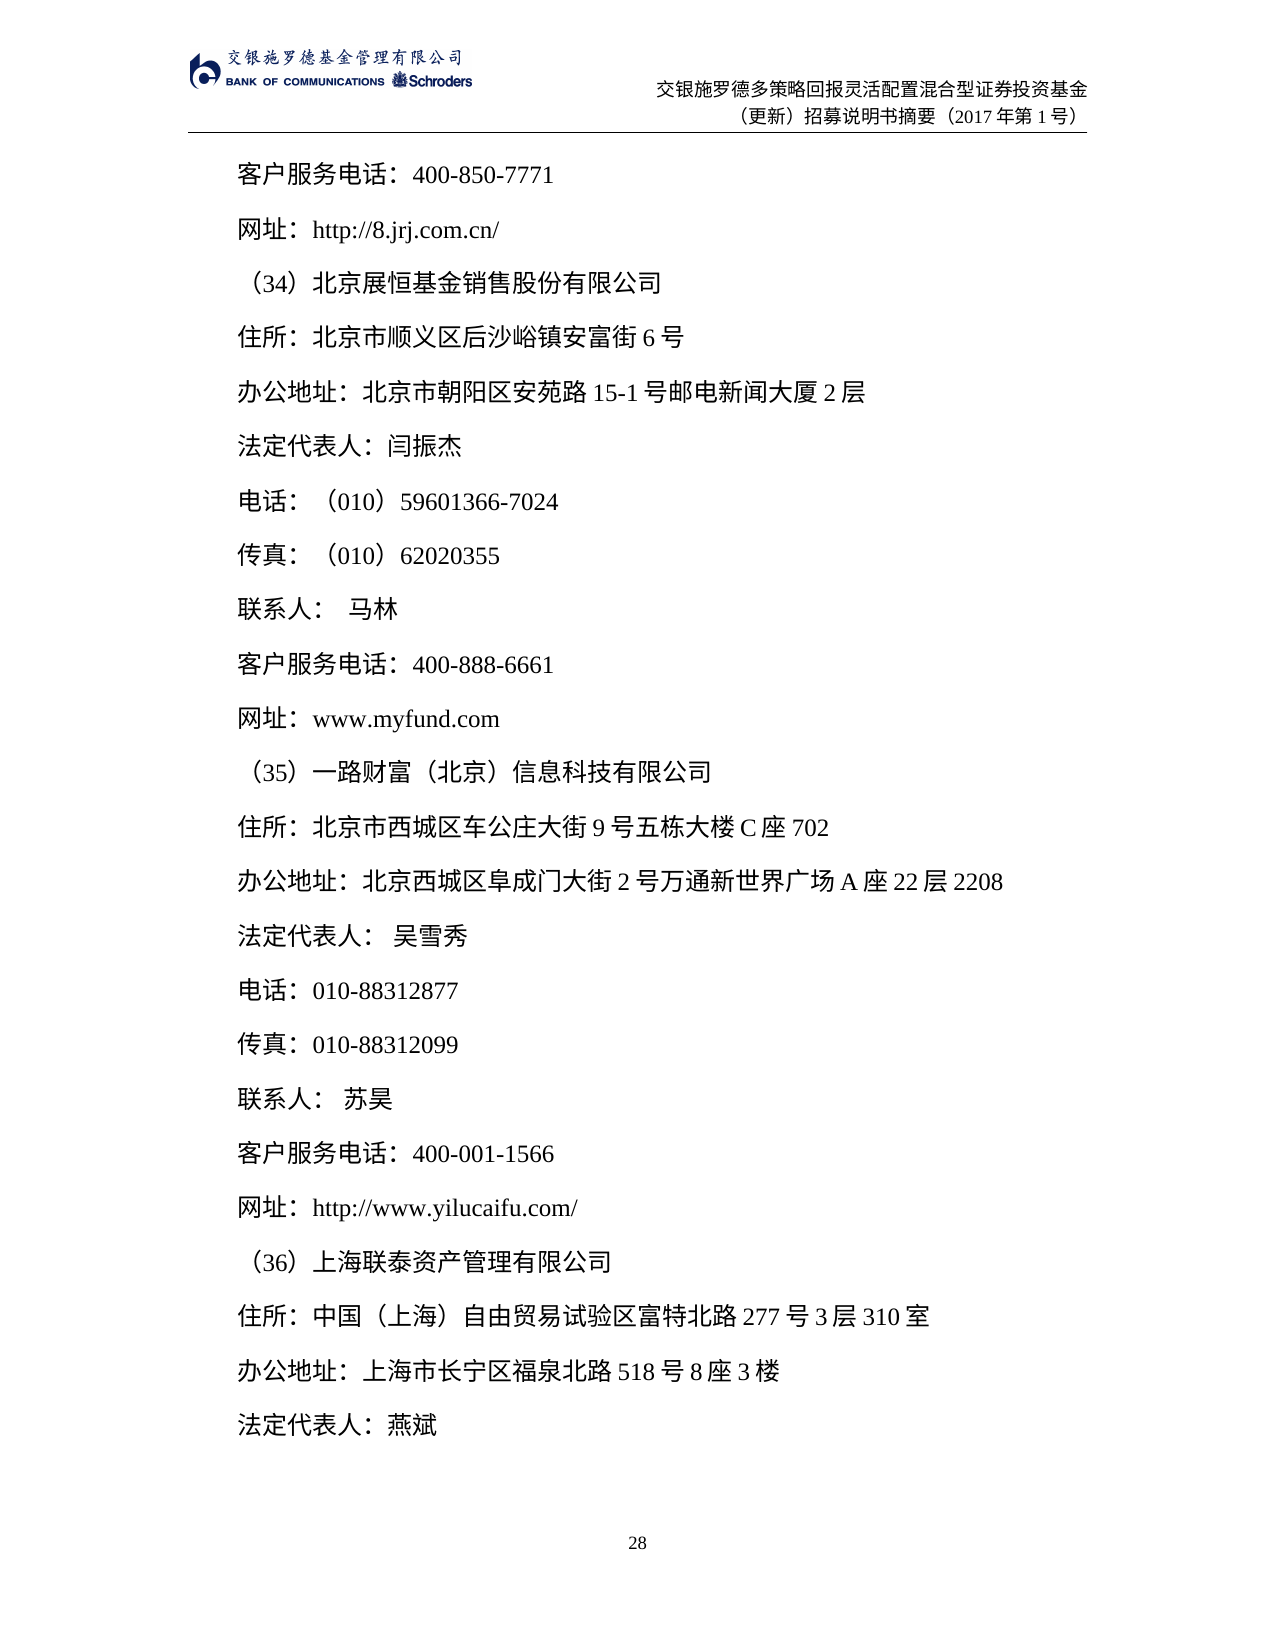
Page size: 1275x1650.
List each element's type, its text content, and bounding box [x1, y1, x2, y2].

text 电话：010-88312877 [187, 970, 1087, 1007]
text 网址：http://www.yilucaifu.com/ [187, 1188, 1087, 1224]
text 住所：中国（上海）自由贸易试验区富特北路277号3层310室 [187, 1297, 1087, 1333]
text 办公地址：上海市长宁区福泉北路518号8座3楼 [187, 1351, 1087, 1387]
text 联系人： 苏昊 [187, 1079, 1087, 1115]
text （34）北京展恒基金销售股份有限公司 [187, 263, 1087, 300]
text 法定代表人：燕斌 [187, 1405, 1087, 1442]
text 住所：北京市顺义区后沙峪镇安富街6号 [187, 318, 1087, 354]
text 传真：（010）62020355 [187, 535, 1087, 572]
text 办公地址：北京西城区阜成门大街2号万通新世界广场A座22层2208 [187, 862, 1087, 898]
text 住所：北京市西城区车公庄大街9号五栋大楼C座702 [187, 807, 1087, 843]
text 客户服务电话：400-850-7771 [187, 155, 1087, 191]
text 网址：www.myfund.com [187, 698, 1087, 735]
picture [190, 49, 472, 89]
text 电话：（010）59601366-7024 [187, 481, 1087, 517]
text 联系人： 马林 [187, 590, 1087, 626]
text 办公地址：北京市朝阳区安苑路15-1号邮电新闻大厦2层 [187, 372, 1087, 408]
text 法定代表人：闫振杰 [187, 427, 1087, 463]
text 客户服务电话：400-001-1566 [187, 1133, 1087, 1170]
text 网址：http://8.jrj.com.cn/ [187, 209, 1087, 245]
text （35）一路财富（北京）信息科技有限公司 [187, 753, 1087, 789]
text 法定代表人： 吴雪秀 [187, 916, 1087, 952]
text （36）上海联泰资产管理有限公司 [187, 1242, 1087, 1278]
text 客户服务电话：400-888-6661 [187, 644, 1087, 680]
text 传真：010-88312099 [187, 1025, 1087, 1061]
